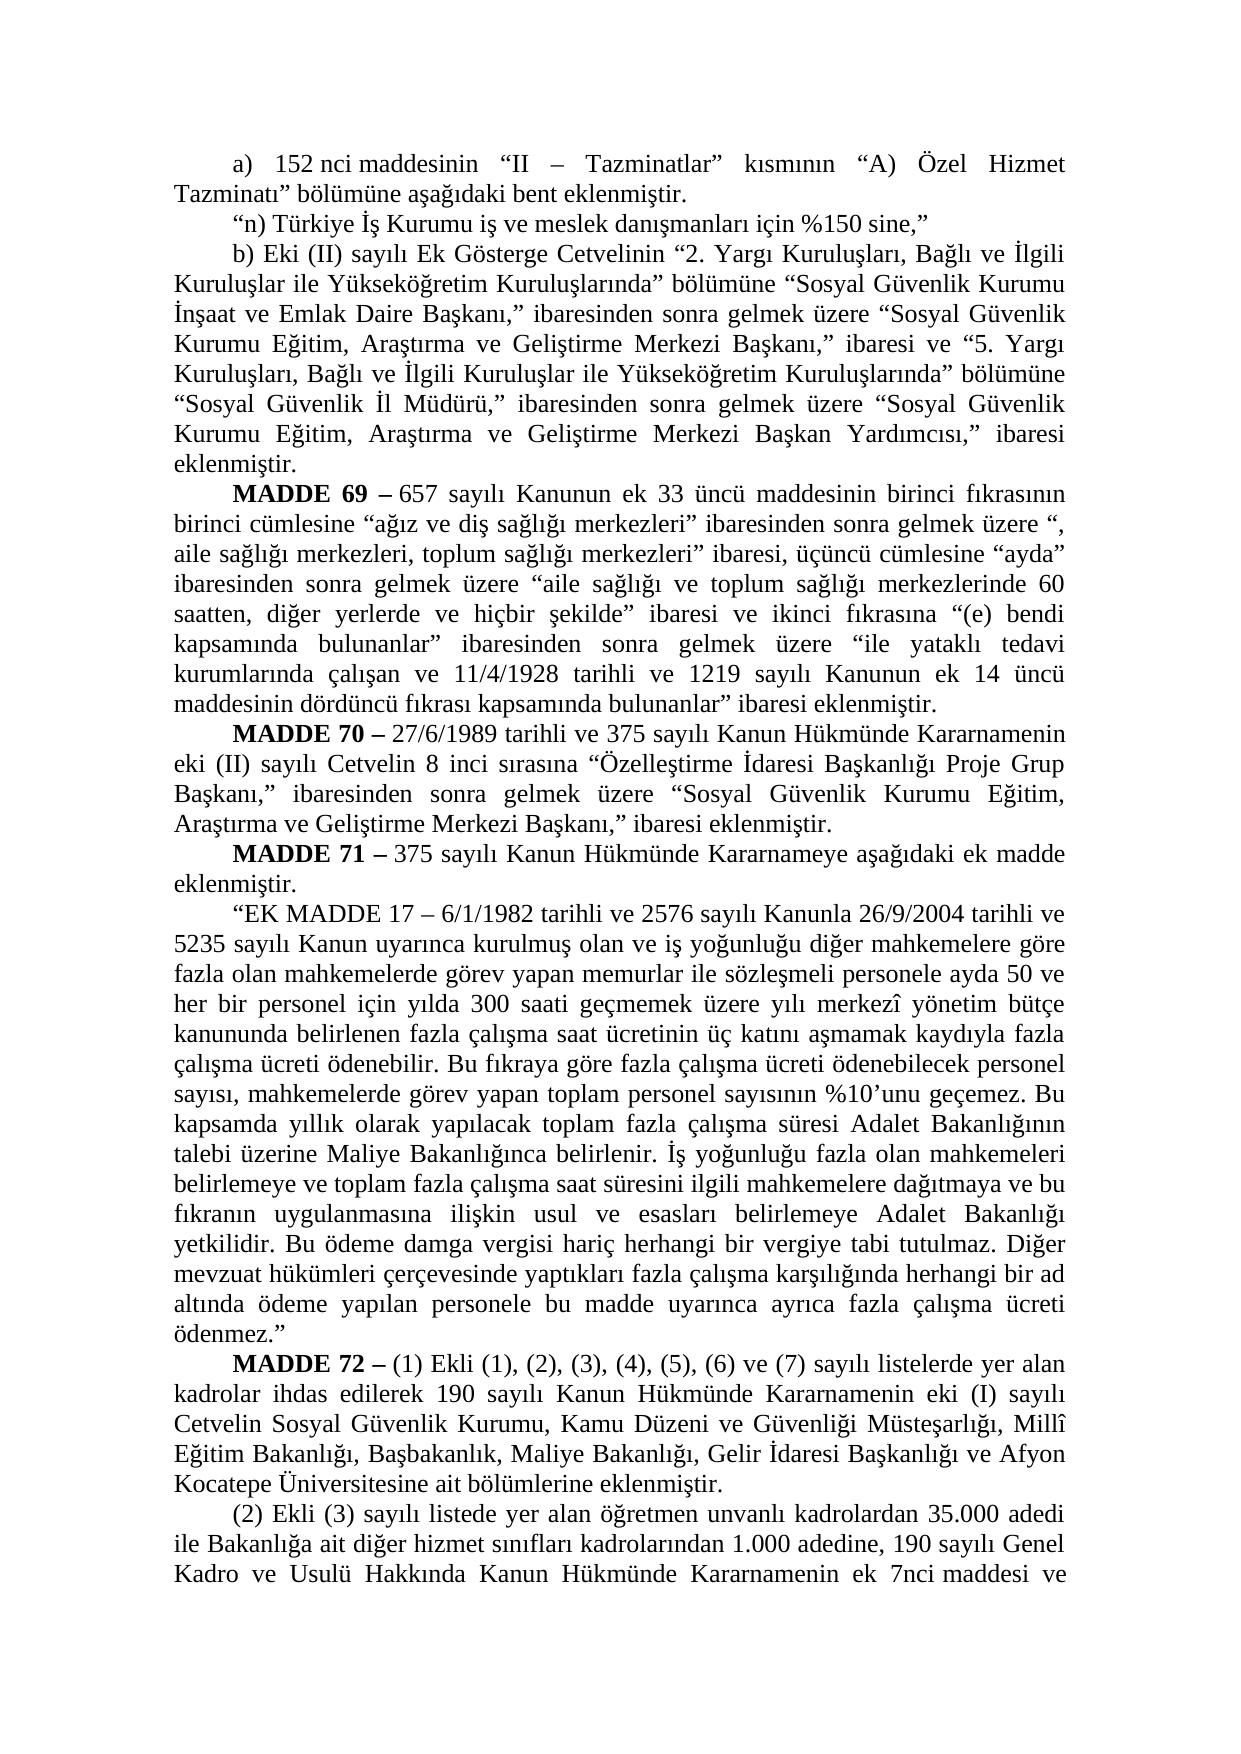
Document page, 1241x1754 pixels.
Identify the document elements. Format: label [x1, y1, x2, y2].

table_header [142, 148, 1098, 1588]
